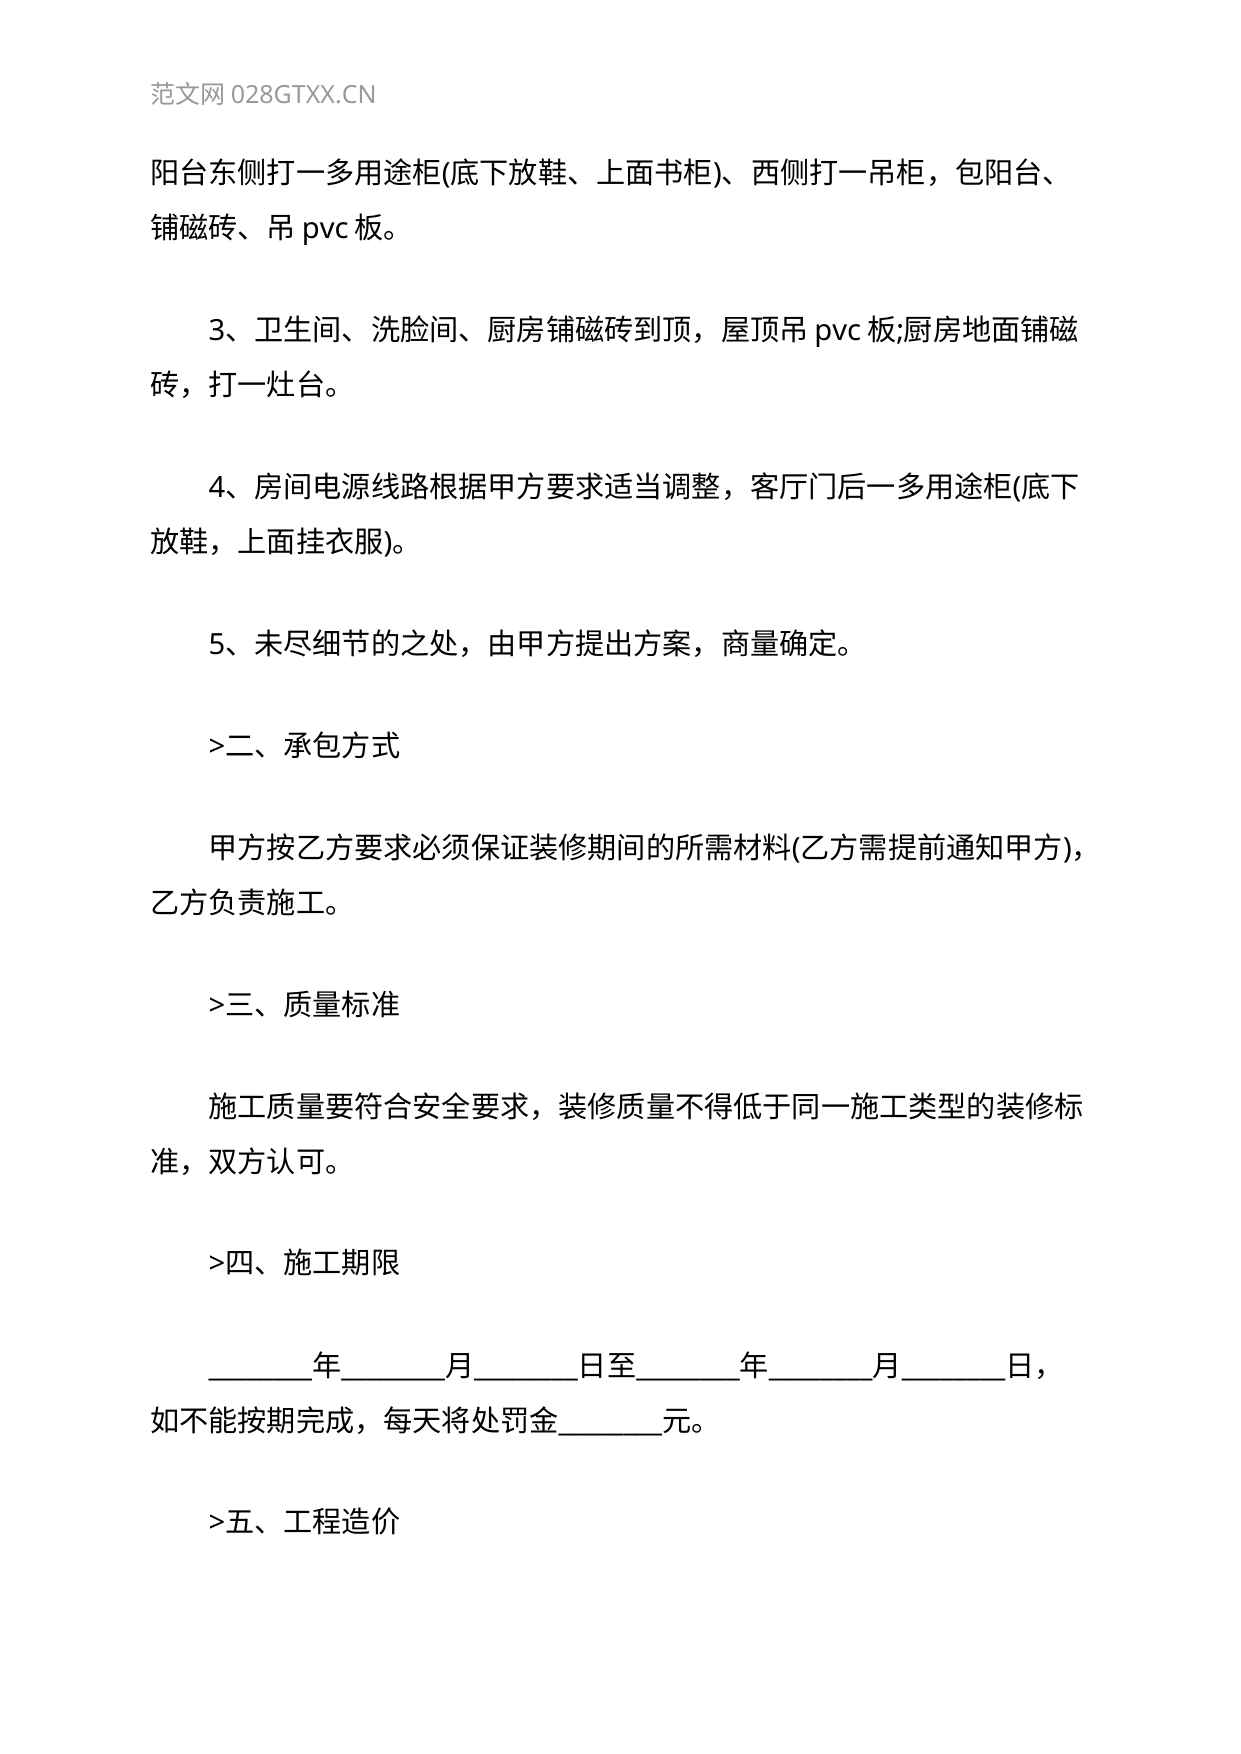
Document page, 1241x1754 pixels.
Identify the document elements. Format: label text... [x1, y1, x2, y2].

text 施工质量要符合安全要求，装修质量不得低于同一施工类型的装修标准，双方认可。 [150, 1083, 1090, 1181]
text 3、卫生间、洗脸间、厨房铺磁砖到顶，屋顶吊pvc板;厨房地面铺磁砖，打一灶台。 [150, 307, 1090, 404]
text 4、房间电源线路根据甲方要求适当调整，客厅门后一多用途柜(底下放鞋，上面挂衣服)。 [150, 464, 1090, 561]
text >三、质量标准 [150, 981, 1090, 1024]
text 甲方按乙方要求必须保证装修期间的所需材料(乙方需提前通知甲方)，乙方负责施工。 [150, 825, 1090, 922]
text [150, 150, 1090, 247]
text >四、施工期限 [150, 1240, 1090, 1282]
text >五、工程造价 [150, 1499, 1090, 1541]
text 5、未尽细节的之处，由甲方提出方案，商量确定。 [150, 621, 1090, 663]
text ________年________月________日至________年________月________日，如不能按期完成，每天将处罚金________元。 [150, 1342, 1090, 1439]
text >二、承包方式 [150, 723, 1090, 765]
